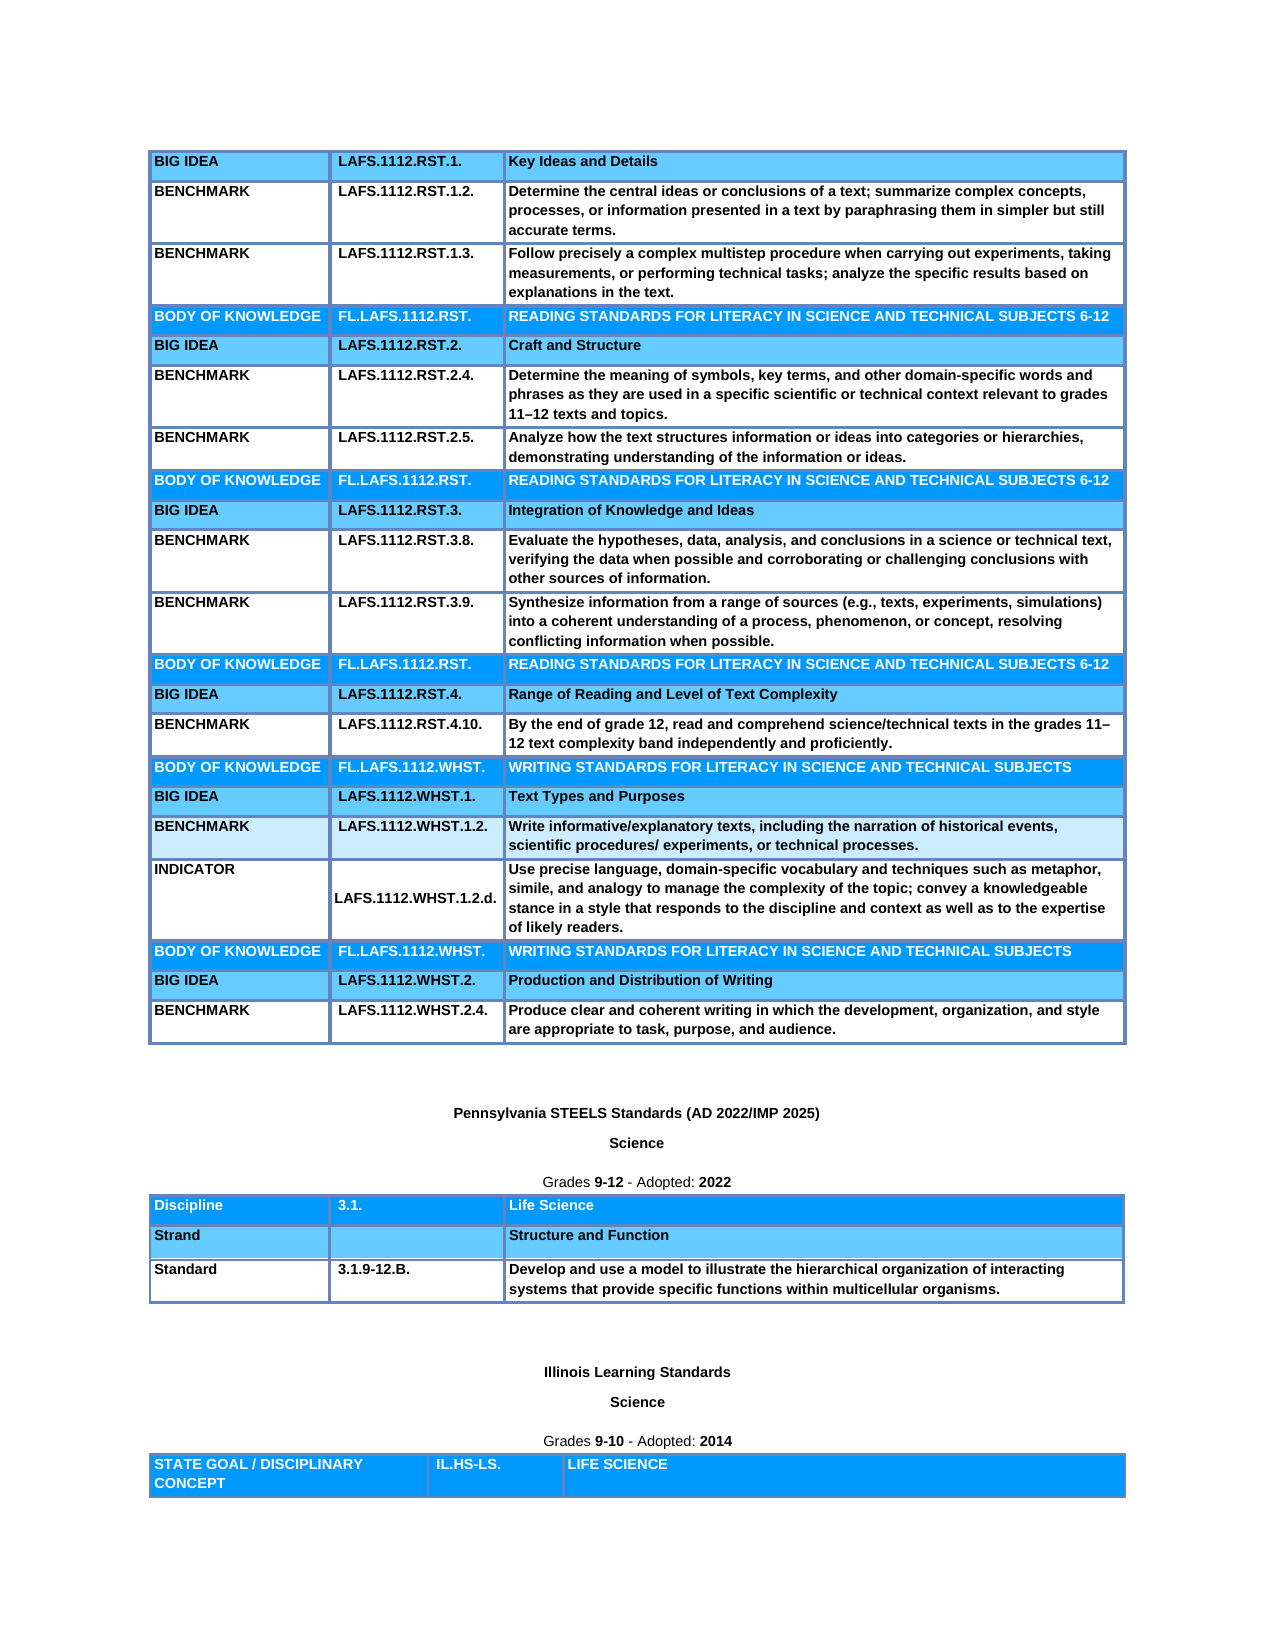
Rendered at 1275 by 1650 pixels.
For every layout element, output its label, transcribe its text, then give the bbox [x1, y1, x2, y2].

table_cell READING STANDARDS FOR LITERACY IN SCIENCE AND TECHNICAL SUBJECTS 6-12 [506, 472, 1123, 499]
table_cell Determine the meaning of symbols, key terms, and other domain-specific words and phrases as they are used in a specific scientific or technical context relevant to grades 11–12 texts and topics. [506, 367, 1123, 426]
table_cell FL.LAFS.1112.RST. [332, 656, 503, 683]
table_cell WRITING STANDARDS FOR LITERACY IN SCIENCE AND TECHNICAL SUBJECTS [506, 943, 1123, 969]
table_cell LAFS.1112.WHST.2. [332, 972, 503, 999]
table_cell WRITING STANDARDS FOR LITERACY IN SCIENCE AND TECHNICAL SUBJECTS [506, 759, 1123, 785]
table_cell FL.LAFS.1112.WHST. [332, 943, 503, 969]
table_cell LAFS.1112.RST.1.3. [332, 245, 503, 304]
table_cell Science [150, 1135, 1123, 1164]
table_cell LAFS.1112.RST.3.8. [332, 531, 503, 591]
table_cell FL.LAFS.1112.WHST. [332, 759, 503, 785]
table_cell Integration of Knowledge and Ideas [506, 502, 1123, 528]
table_cell LIFE SCIENCE [565, 1456, 1124, 1496]
table_cell Science [150, 1394, 1125, 1423]
table_cell Follow precisely a complex multistep procedure when carrying out experiments, taking measurements, or performing technical tasks; analyze the specific results based on explanations in the text. [506, 245, 1123, 304]
table_cell BENCHMARK [152, 429, 328, 469]
table_cell LAFS.1112.RST.3.9. [332, 594, 503, 653]
table_cell BIG IDEA [152, 972, 328, 999]
table_cell STATE GOAL / DISCIPLINARY CONCEPT [151, 1456, 427, 1496]
table_cell BODY OF KNOWLEDGE [152, 759, 328, 785]
table_cell BODY OF KNOWLEDGE [152, 943, 328, 969]
table_header Illinois Learning Standards [150, 1364, 1125, 1394]
table_cell BODY OF KNOWLEDGE [152, 308, 328, 334]
table_cell Synthesize information from a range of sources (e.g., texts, experiments, simulations) into a coherent understanding of a process, phenomenon, or concept, resolving conflicting information when possible. [506, 594, 1123, 653]
table_cell READING STANDARDS FOR LITERACY IN SCIENCE AND TECHNICAL SUBJECTS 6-12 [506, 308, 1123, 334]
table_cell LAFS.1112.RST.3. [332, 502, 503, 528]
table_cell BODY OF KNOWLEDGE [152, 472, 328, 499]
table_cell BENCHMARK [152, 183, 328, 242]
table_cell BENCHMARK [152, 367, 328, 426]
table_cell Text Types and Purposes [506, 788, 1123, 815]
table_cell BENCHMARK [152, 715, 328, 755]
table_cell Key Ideas and Details [506, 153, 1123, 180]
table_cell LAFS.1112.RST.2.4. [332, 367, 503, 426]
table_cell LAFS.1112.WHST.2.4. [332, 1002, 503, 1042]
table_cell BIG IDEA [152, 788, 328, 815]
table_cell BENCHMARK [152, 245, 328, 304]
table_cell Strand [151, 1227, 328, 1258]
table_cell Standard [151, 1261, 328, 1301]
table_cell LAFS.1112.RST.4.10. [332, 715, 503, 755]
table_cell BENCHMARK [152, 1002, 328, 1042]
table_cell FL.LAFS.1112.RST. [332, 472, 503, 499]
table_cell BIG IDEA [152, 153, 328, 180]
table_cell LAFS.1112.WHST.1. [332, 788, 503, 815]
table_cell IL.HS-LS. [429, 1456, 562, 1496]
table_cell Production and Distribution of Writing [506, 972, 1123, 999]
table_cell Evaluate the hypotheses, data, analysis, and conclusions in a science or technical text, verifying the data when possible and corroborating or challenging conclusions with other sources of information. [506, 531, 1123, 591]
table_cell INDICATOR [152, 861, 328, 939]
table_cell Life Science [506, 1197, 1122, 1224]
table_cell READING STANDARDS FOR LITERACY IN SCIENCE AND TECHNICAL SUBJECTS 6-12 [506, 656, 1123, 683]
table_cell Grades 9-12 - Adopted: 2022 [150, 1165, 1123, 1194]
table_cell Structure and Function [506, 1227, 1122, 1258]
table_cell LAFS.1112.WHST.1.2. [332, 818, 503, 858]
table_cell Produce clear and coherent writing in which the development, organization, and style are appropriate to task, purpose, and audience. [506, 1002, 1123, 1042]
table_cell 3.1. [331, 1197, 503, 1224]
table_cell Analyze how the text structures information or ideas into categories or hierarchies, demonstrating understanding of the information or ideas. [506, 429, 1123, 469]
table_cell LAFS.1112.RST.2. [332, 337, 503, 364]
table_cell Determine the central ideas or conclusions of a text; summarize complex concepts, processes, or information presented in a text by paraphrasing them in simpler but still accurate terms. [506, 183, 1123, 242]
table_cell BIG IDEA [152, 686, 328, 712]
table_cell BODY OF KNOWLEDGE [152, 656, 328, 683]
table_cell Use precise language, domain-specific vocabulary and techniques such as metaphor, simile, and analogy to manage the complexity of the topic; convey a knowledgeable stance in a style that responds to the discipline and context as well as to the expertise of likely readers. [506, 861, 1123, 939]
table_cell LAFS.1112.RST.1. [332, 153, 503, 180]
table_cell BENCHMARK [152, 594, 328, 653]
table_cell BIG IDEA [152, 502, 328, 528]
table_cell 3.1.9-12.B. [331, 1261, 503, 1301]
table_cell BENCHMARK [152, 818, 328, 858]
table_cell [331, 1227, 503, 1258]
table_cell Write informative/explanatory texts, including the narration of historical events, scientific procedures/ experiments, or technical processes. [506, 818, 1123, 858]
table_cell FL.LAFS.1112.RST. [332, 308, 503, 334]
table_cell Range of Reading and Level of Text Complexity [506, 686, 1123, 712]
table_cell LAFS.1112.RST.2.5. [332, 429, 503, 469]
table_cell LAFS.1112.RST.1.2. [332, 183, 503, 242]
table_header Pennsylvania STEELS Standards (AD 2022/IMP 2025) [150, 1105, 1123, 1135]
table_cell LAFS.1112.RST.4. [332, 686, 503, 712]
table_cell Grades 9-10 - Adopted: 2014 [150, 1423, 1125, 1453]
table_cell BIG IDEA [152, 337, 328, 364]
table_cell Craft and Structure [506, 337, 1123, 364]
table_cell Discipline [151, 1197, 328, 1224]
table_cell LAFS.1112.WHST.1.2.d. [332, 861, 503, 939]
table_cell By the end of grade 12, read and comprehend science/technical texts in the grades 11–12 text complexity band independently and proficiently. [506, 715, 1123, 755]
table_cell BENCHMARK [152, 531, 328, 591]
